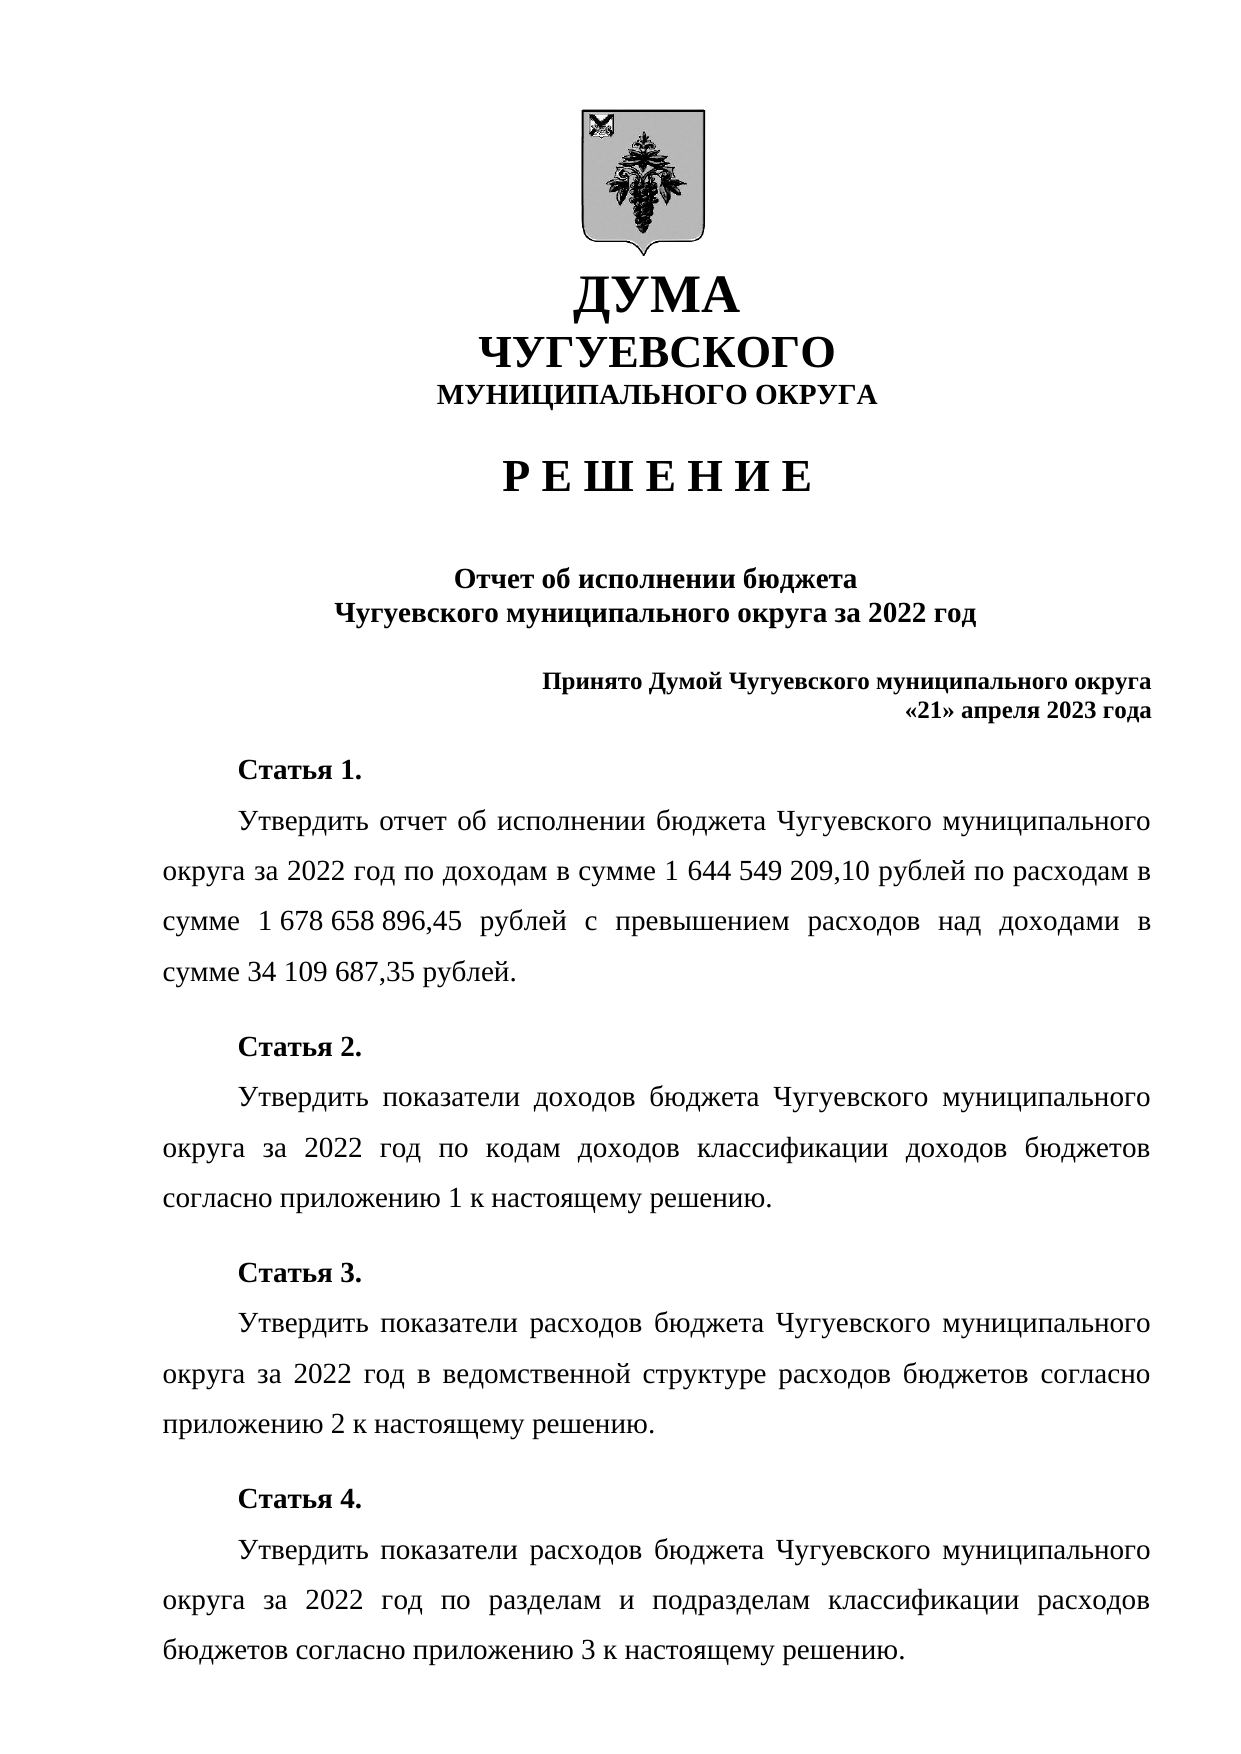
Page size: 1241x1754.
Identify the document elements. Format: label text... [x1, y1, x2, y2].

text МУНИЦИПАЛЬНОГО ОКРУГА [162, 377, 1152, 410]
text ДУМА [162, 262, 1152, 324]
text Принято Думой Чугуевского муниципального округа [162, 666, 1152, 695]
text Статья 1. [162, 752, 1152, 786]
picture [575, 97, 710, 267]
table_header Отчет об исполнении бюджета Чугуевского муниципального округа за 2022 год [163, 561, 1148, 635]
text Статья 4. [162, 1482, 1152, 1515]
text «21» апреля 2023 года [162, 695, 1152, 724]
text Утвердить показатели доходов бюджета Чугуевского муниципального округа за 2022 год по кодам доходов классификации доходов бюджетов согласно приложению 1 к настоящему решению. [162, 1079, 1152, 1213]
text Статья 3. [162, 1255, 1152, 1289]
text ЧУГУЕВСКОГО [162, 324, 1152, 377]
text Утвердить показатели расходов бюджета Чугуевского муниципального округа за 2022 год в ведомственной структуре расходов бюджетов согласно приложению 2 к настоящему решению. [162, 1306, 1152, 1440]
text Утвердить отчет об исполнении бюджета Чугуевского муниципального округа за 2022 год по доходам в сумме 1 644 549 209,10 рублей по расходам в сумме 1 678 658 896,45 рублей с превышением расходов над доходами в сумме 34 109 687,35 рублей. [162, 803, 1152, 987]
text Утвердить показатели расходов бюджета Чугуевского муниципального округа за 2022 год по разделам и подразделам классификации расходов бюджетов согласно приложению 3 к настоящему решению. [162, 1532, 1152, 1666]
text Р Е Ш Е Н И Е [162, 449, 1152, 501]
text Статья 2. [162, 1029, 1152, 1063]
